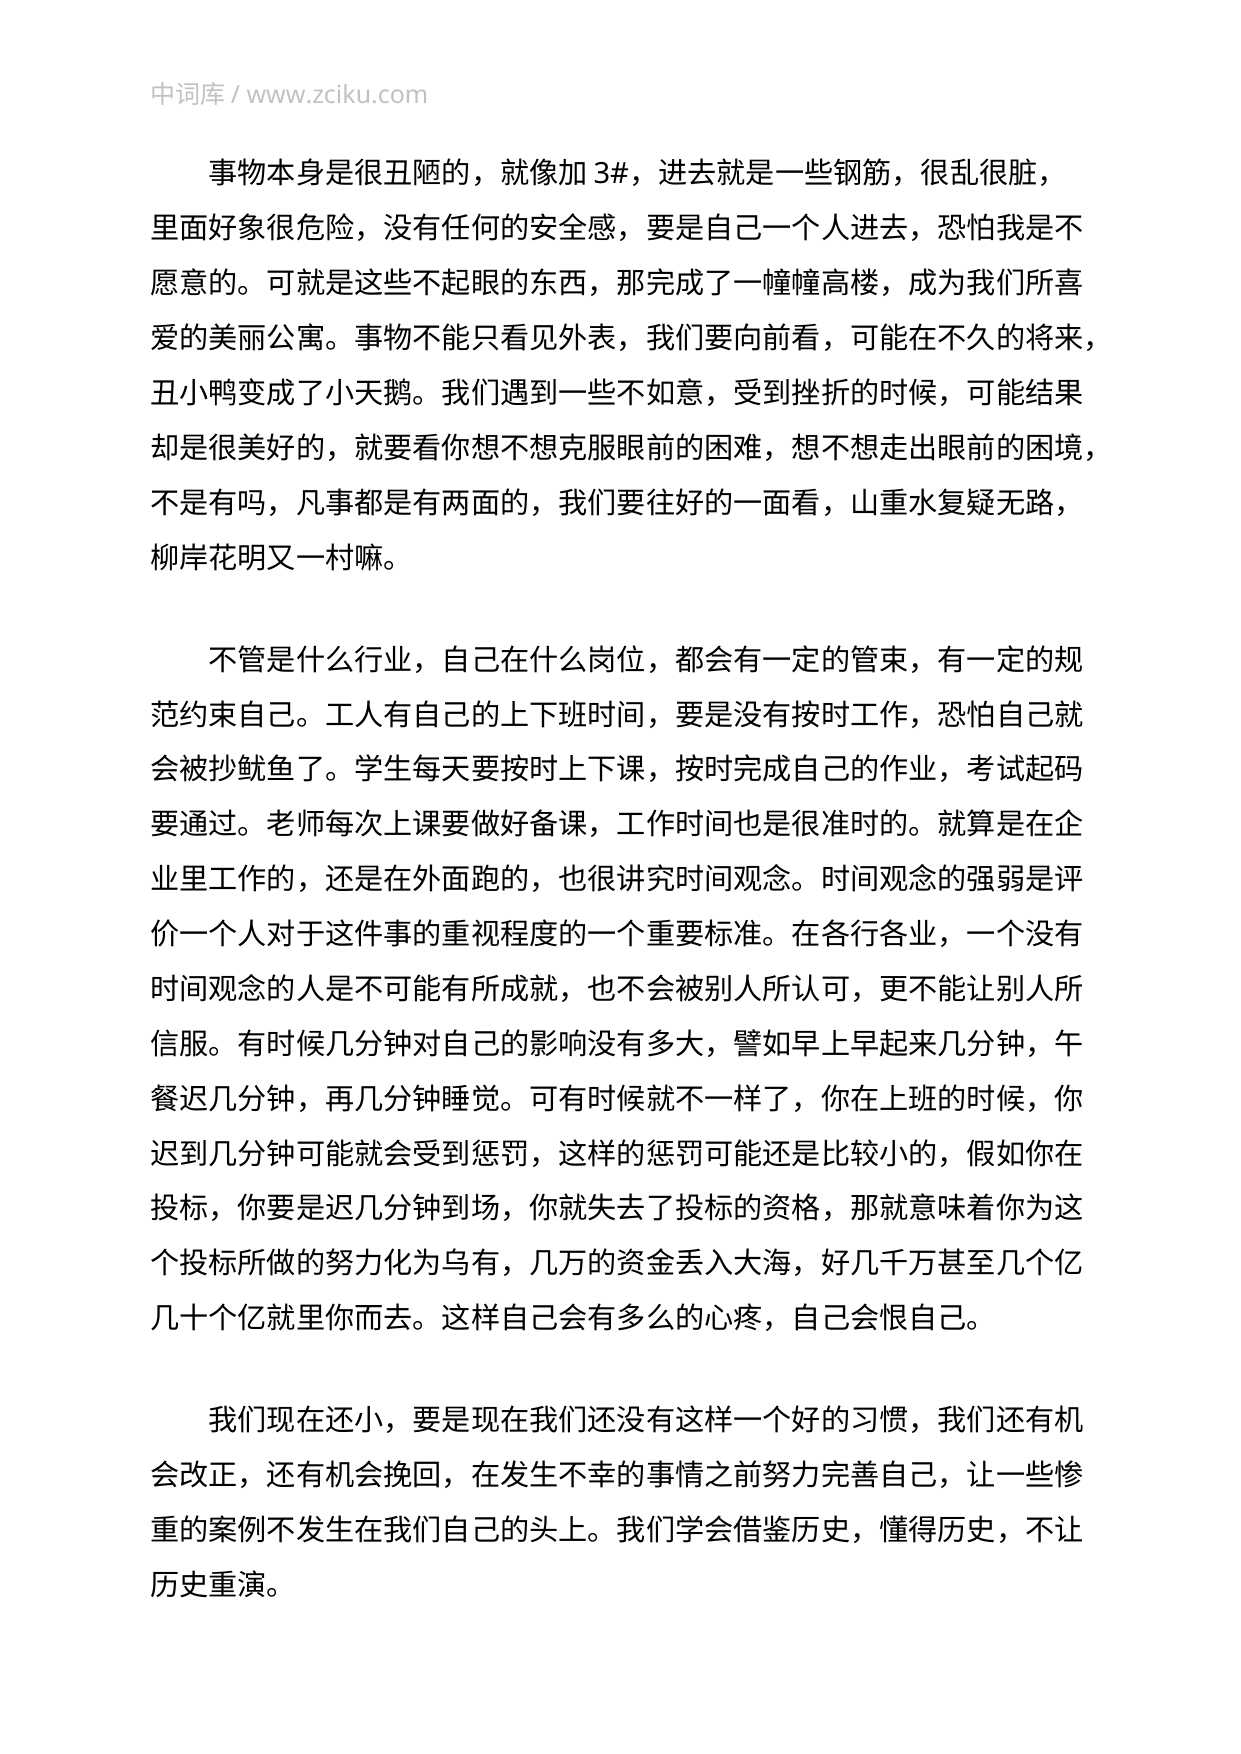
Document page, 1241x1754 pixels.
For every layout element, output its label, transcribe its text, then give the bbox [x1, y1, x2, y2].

text 我们现在还小，要是现在我们还没有这样一个好的习惯，我们还有机会改正，还有机会挽回，在发生不幸的事情之前努力完善自己，让一些惨重的案例不发生在我们自己的头上。我们学会借鉴历史，懂得历史，不让历史重演。 [150, 1397, 1090, 1604]
text 不管是什么行业，自己在什么岗位，都会有一定的管束，有一定的规范约束自己。工人有自己的上下班时间，要是没有按时工作，恐怕自己就会被抄鱿鱼了。学生每天要按时上下课，按时完成自己的作业，考试起码要通过。老师每次上课要做好备课，工作时间也是很准时的。就算是在企业里工作的，还是在外面跑的，也很讲究时间观念。时间观念的强弱是评价一个人对于这件事的重视程度的一个重要标准。在各行各业，一个没有时间观念的人是不可能有所成就，也不会被别人所认可，更不能让别人所信服。有时候几分钟对自己的影响没有多大，譬如早上早起来几分钟，午餐迟几分钟，再几分钟睡觉。可有时候就不一样了，你在上班的时候，你迟到几分钟可能就会受到惩罚，这样的惩罚可能还是比较小的，假如你在投标，你要是迟几分钟到场，你就失去了投标的资格，那就意味着你为这个投标所做的努力化为乌有，几万的资金丢入大海，好几千万甚至几个亿几十个亿就里你而去。这样自己会有多么的心疼，自己会恨自己。 [150, 636, 1090, 1337]
text 事物本身是很丑陋的，就像加3#，进去就是一些钢筋，很乱很脏，里面好象很危险，没有任何的安全感，要是自己一个人进去，恐怕我是不愿意的。可就是这些不起眼的东西，那完成了一幢幢高楼，成为我们所喜爱的美丽公寓。事物不能只看见外表，我们要向前看，可能在不久的将来，丑小鸭变成了小天鹅。我们遇到一些不如意，受到挫折的时候，可能结果却是很美好的，就要看你想不想克服眼前的困难，想不想走出眼前的困境，不是有吗，凡事都是有两面的，我们要往好的一面看，山重水复疑无路，柳岸花明又一村嘛。 [150, 150, 1090, 577]
